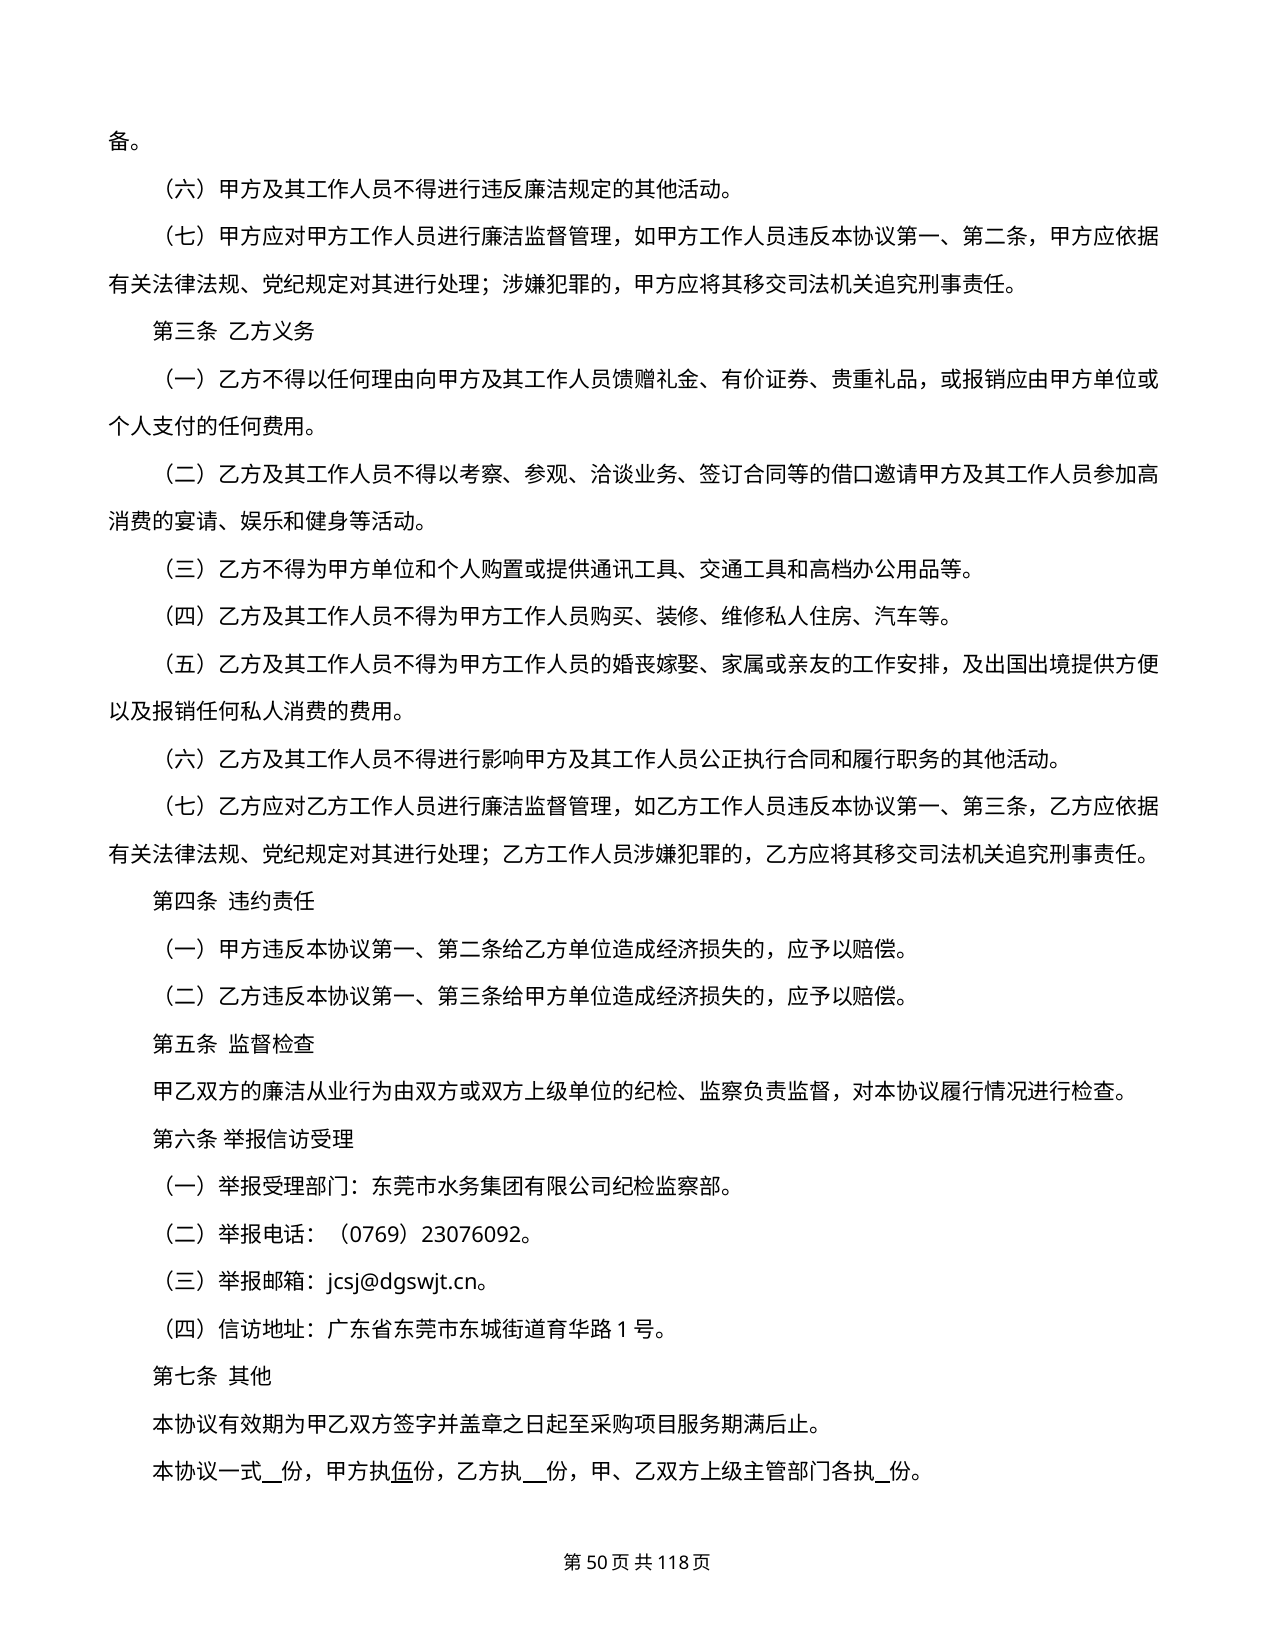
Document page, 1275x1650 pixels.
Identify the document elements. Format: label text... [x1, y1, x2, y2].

text （七）甲方应对甲方工作人员进行廉洁监督管理，如甲方工作人员违反本协议第一、第二条，甲方应依据有关法律法规、党纪规定对其进行处理；涉嫌犯罪的，甲方应将其移交司法机关追究刑事责任。 [109, 219, 1166, 298]
text 本协议有效期为甲乙双方签字并盖章之日起至采购项目服务期满后止。 [109, 1407, 1166, 1438]
text 第五条 监督检查 [109, 1027, 1166, 1058]
text 甲乙双方的廉洁从业行为由双方或双方上级单位的纪检、监察负责监督，对本协议履行情况进行检查。 [109, 1074, 1166, 1106]
text （六）甲方及其工作人员不得进行违反廉洁规定的其他活动。 [109, 172, 1166, 203]
text 第六条 举报信访受理 [109, 1122, 1166, 1153]
text （三）乙方不得为甲方单位和个人购置或提供通讯工具、交通工具和高档办公用品等。 [109, 552, 1166, 583]
text （四）信访地址：广东省东莞市东城街道育华路1号。 [109, 1312, 1166, 1343]
text （五）乙方及其工作人员不得为甲方工作人员的婚丧嫁娶、家属或亲友的工作安排，及出国出境提供方便以及报销任何私人消费的费用。 [109, 647, 1166, 726]
text 第七条 其他 [109, 1359, 1166, 1391]
text 第三条 乙方义务 [109, 314, 1166, 346]
text （一）甲方违反本协议第一、第二条给乙方单位造成经济损失的，应予以赔偿。 [109, 932, 1166, 963]
text （四）乙方及其工作人员不得为甲方工作人员购买、装修、维修私人住房、汽车等。 [109, 599, 1166, 631]
text （三）举报邮箱：jcsj@dgswjt.cn。 [109, 1264, 1166, 1296]
text （一）举报受理部门：东莞市水务集团有限公司纪检监察部。 [109, 1169, 1166, 1201]
text 第四条 违约责任 [109, 884, 1166, 916]
text （六）乙方及其工作人员不得进行影响甲方及其工作人员公正执行合同和履行职务的其他活动。 [109, 742, 1166, 773]
text （七）乙方应对乙方工作人员进行廉洁监督管理，如乙方工作人员违反本协议第一、第三条，乙方应依据有关法律法规、党纪规定对其进行处理；乙方工作人员涉嫌犯罪的，乙方应将其移交司法机关追究刑事责任。 [109, 789, 1166, 868]
text 本协议一式 份，甲方执伍份，乙方执 份，甲、乙双方上级主管部门各执 份。 [109, 1454, 1166, 1486]
text （一）乙方不得以任何理由向甲方及其工作人员馈赠礼金、有价证券、贵重礼品，或报销应由甲方单位或个人支付的任何费用。 [109, 362, 1166, 441]
text （二）举报电话：（0769）23076092。 [109, 1217, 1166, 1248]
text （二）乙方违反本协议第一、第三条给甲方单位造成经济损失的，应予以赔偿。 [109, 979, 1166, 1011]
text （二）乙方及其工作人员不得以考察、参观、洽谈业务、签订合同等的借口邀请甲方及其工作人员参加高消费的宴请、娱乐和健身等活动。 [109, 457, 1166, 536]
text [109, 124, 1166, 156]
